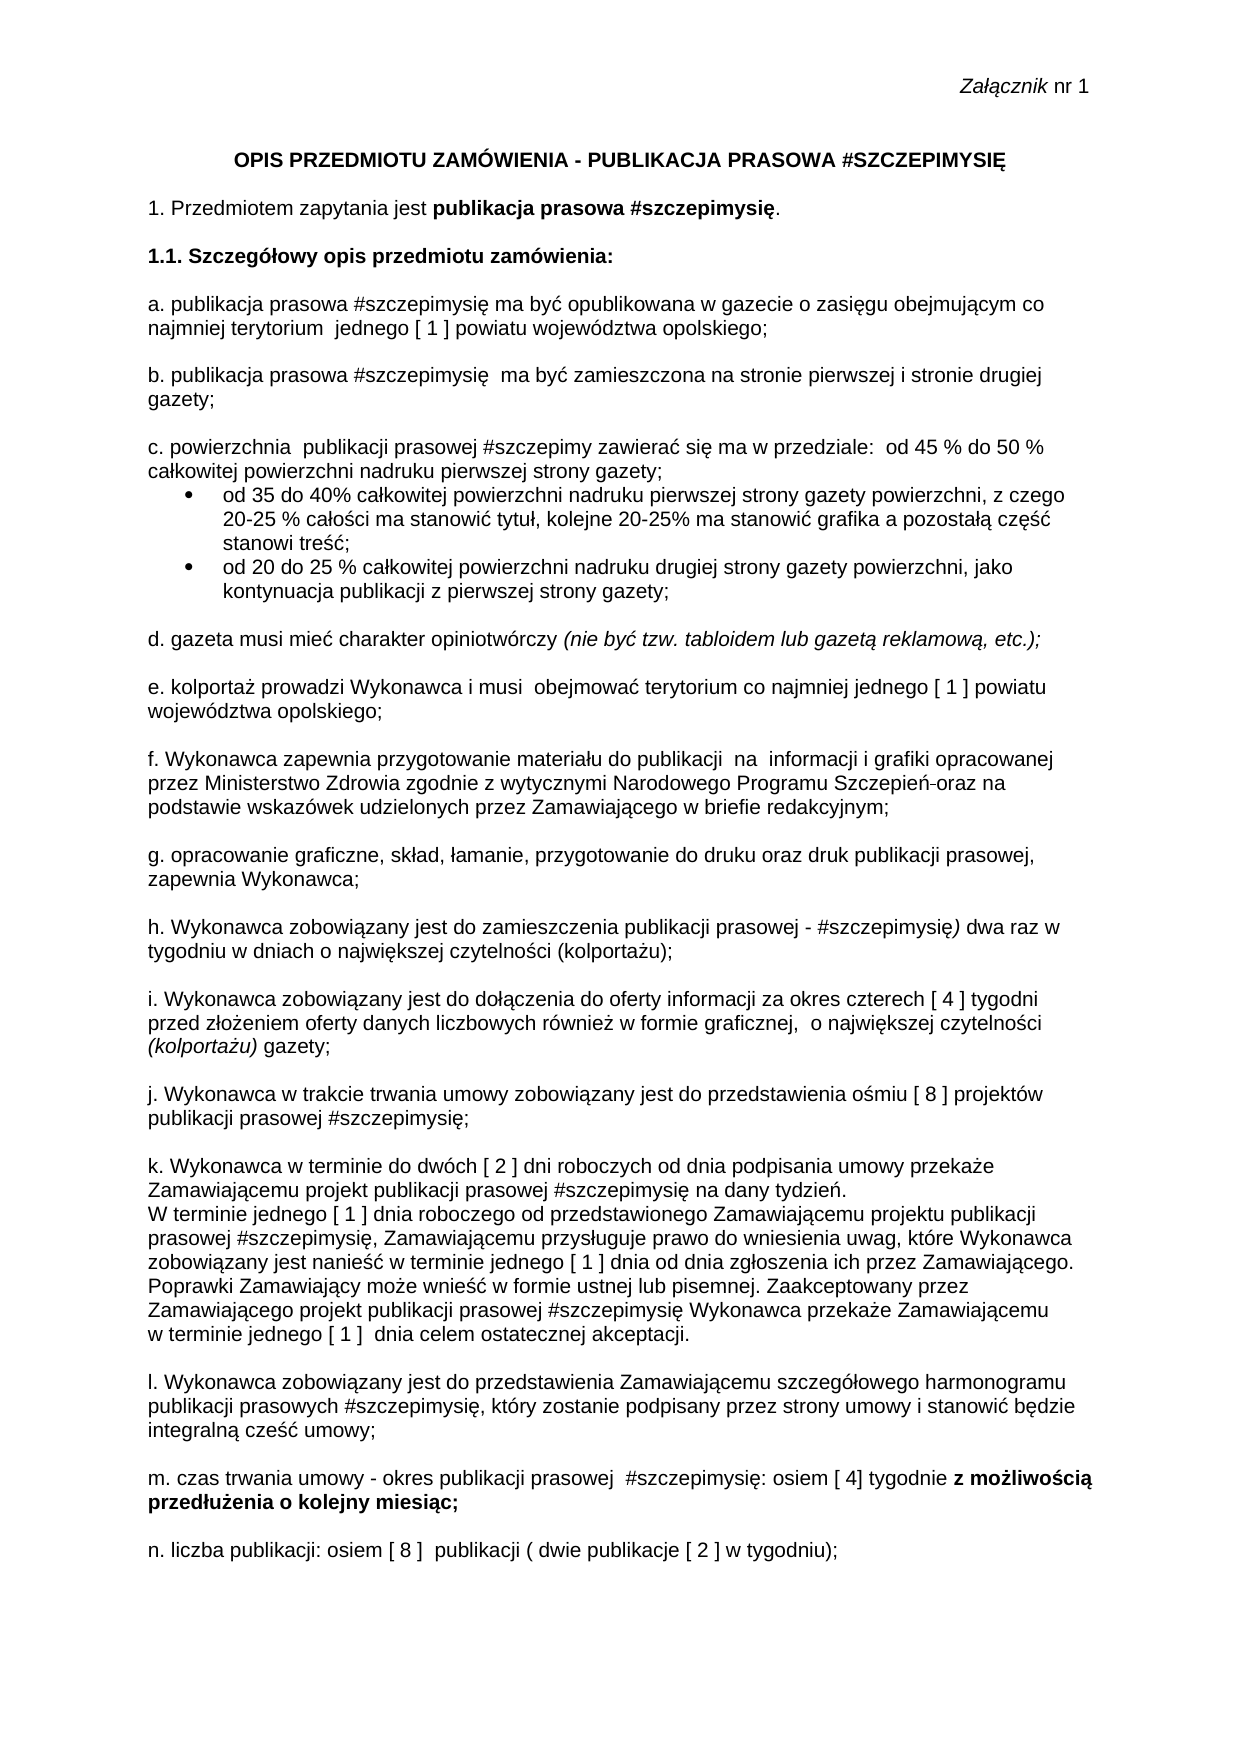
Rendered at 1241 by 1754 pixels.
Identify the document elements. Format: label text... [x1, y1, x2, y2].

text 1. Przedmiotem zapytania jest publikacja prasowa #szczepimysię. [148, 196, 1093, 219]
text 1.1. Szczegółowy opis przedmiotu zamówienia: [148, 243, 1093, 267]
text m. czas trwania umowy - okres publikacji prasowej #szczepimysię: osiem [ 4] tygodnie z możliwością przedłużenia o kolejny miesiąc; [148, 1466, 1093, 1513]
text k. Wykonawca w terminie do dwóch [ 2 ] dni roboczych od dnia podpisania umowy przekaże Zamawiającemu projekt publikacji prasowej #szczepimysię na dany tydzień. [148, 1154, 1093, 1202]
text c. powierzchnia publikacji prasowej #szczepimy zawierać się ma w przedziale: od 45 % do 50 % całkowitej powierzchni nadruku pierwszej strony gazety; [148, 435, 1093, 483]
text f. Wykonawca zapewnia przygotowanie materiału do publikacji na informacji i grafiki opracowanej przez Ministerstwo Zdrowia zgodnie z wytycznymi Narodowego Programu Szczepień oraz na podstawie wskazówek udzielonych przez Zamawiającego w briefie redakcyjnym; [148, 747, 1093, 819]
text l. Wykonawca zobowiązany jest do przedstawienia Zamawiającemu szczegółowego harmonogramu publikacji prasowych #szczepimysię, który zostanie podpisany przez strony umowy i stanowić będzie integralną cześć umowy; [148, 1370, 1093, 1442]
text W terminie jednego [ 1 ] dnia roboczego od przedstawionego Zamawiającemu projektu publikacji prasowej #szczepimysię, Zamawiającemu przysługuje prawo do wniesienia uwag, które Wykonawca zobowiązany jest nanieść w terminie jednego [ 1 ] dnia od dnia zgłoszenia ich przez Zamawiającego. Poprawki Zamawiający może wnieść w formie ustnej lub pisemnej. Zaakceptowany przez Zamawiającego projekt publikacji prasowej #szczepimysię Wykonawca przekaże Zamawiającemu w terminie jednego [ 1 ] dnia celem ostatecznej akceptacji. [148, 1202, 1093, 1346]
text a. publikacja prasowa #szczepimysię ma być opublikowana w gazecie o zasięgu obejmującym co najmniej terytorium jednego [ 1 ] powiatu województwa opolskiego; [148, 291, 1093, 339]
list od 20 do 25 % całkowitej powierzchni nadruku drugiej strony gazety powierzchni, jako kontynuacja publikacji z pierwszej strony gazety; [185, 555, 1093, 603]
text n. liczba publikacji: osiem [ 8 ] publikacji ( dwie publikacje [ 2 ] w tygodniu); [148, 1537, 1093, 1561]
text e. kolportaż prowadzi Wykonawca i musi obejmować terytorium co najmniej jednego [ 1 ] powiatu województwa opolskiego; [148, 675, 1093, 723]
text j. Wykonawca w trakcie trwania umowy zobowiązany jest do przedstawienia ośmiu [ 8 ] projektów publikacji prasowej #szczepimysię; [148, 1082, 1093, 1130]
text g. opracowanie graficzne, skład, łamanie, przygotowanie do druku oraz druk publikacji prasowej, zapewnia Wykonawca; [148, 843, 1093, 891]
text i. Wykonawca zobowiązany jest do dołączenia do oferty informacji za okres czterech [ 4 ] tygodni przed złożeniem oferty danych liczbowych również w formie graficznej, o największej czytelności (kolportażu) gazety; [148, 986, 1093, 1058]
text b. publikacja prasowa #szczepimysię ma być zamieszczona na stronie pierwszej i stronie drugiej gazety; [148, 363, 1093, 411]
list od 35 do 40% całkowitej powierzchni nadruku pierwszej strony gazety powierzchni, z czego 20-25 % całości ma stanowić tytuł, kolejne 20-25% ma stanowić grafika a pozostałą część stanowi treść; [185, 483, 1093, 555]
text d. gazeta musi mieć charakter opiniotwórczy (nie być tzw. tabloidem lub gazetą reklamową, etc.); [148, 627, 1093, 651]
text OPIS PRZEDMIOTU ZAMÓWIENIA - PUBLIKACJA PRASOWA #SZCZEPIMYSIĘ [148, 148, 1093, 172]
text h. Wykonawca zobowiązany jest do zamieszczenia publikacji prasowej - #szczepimysię) dwa raz w tygodniu w dniach o największej czytelności (kolportażu); [148, 914, 1093, 962]
